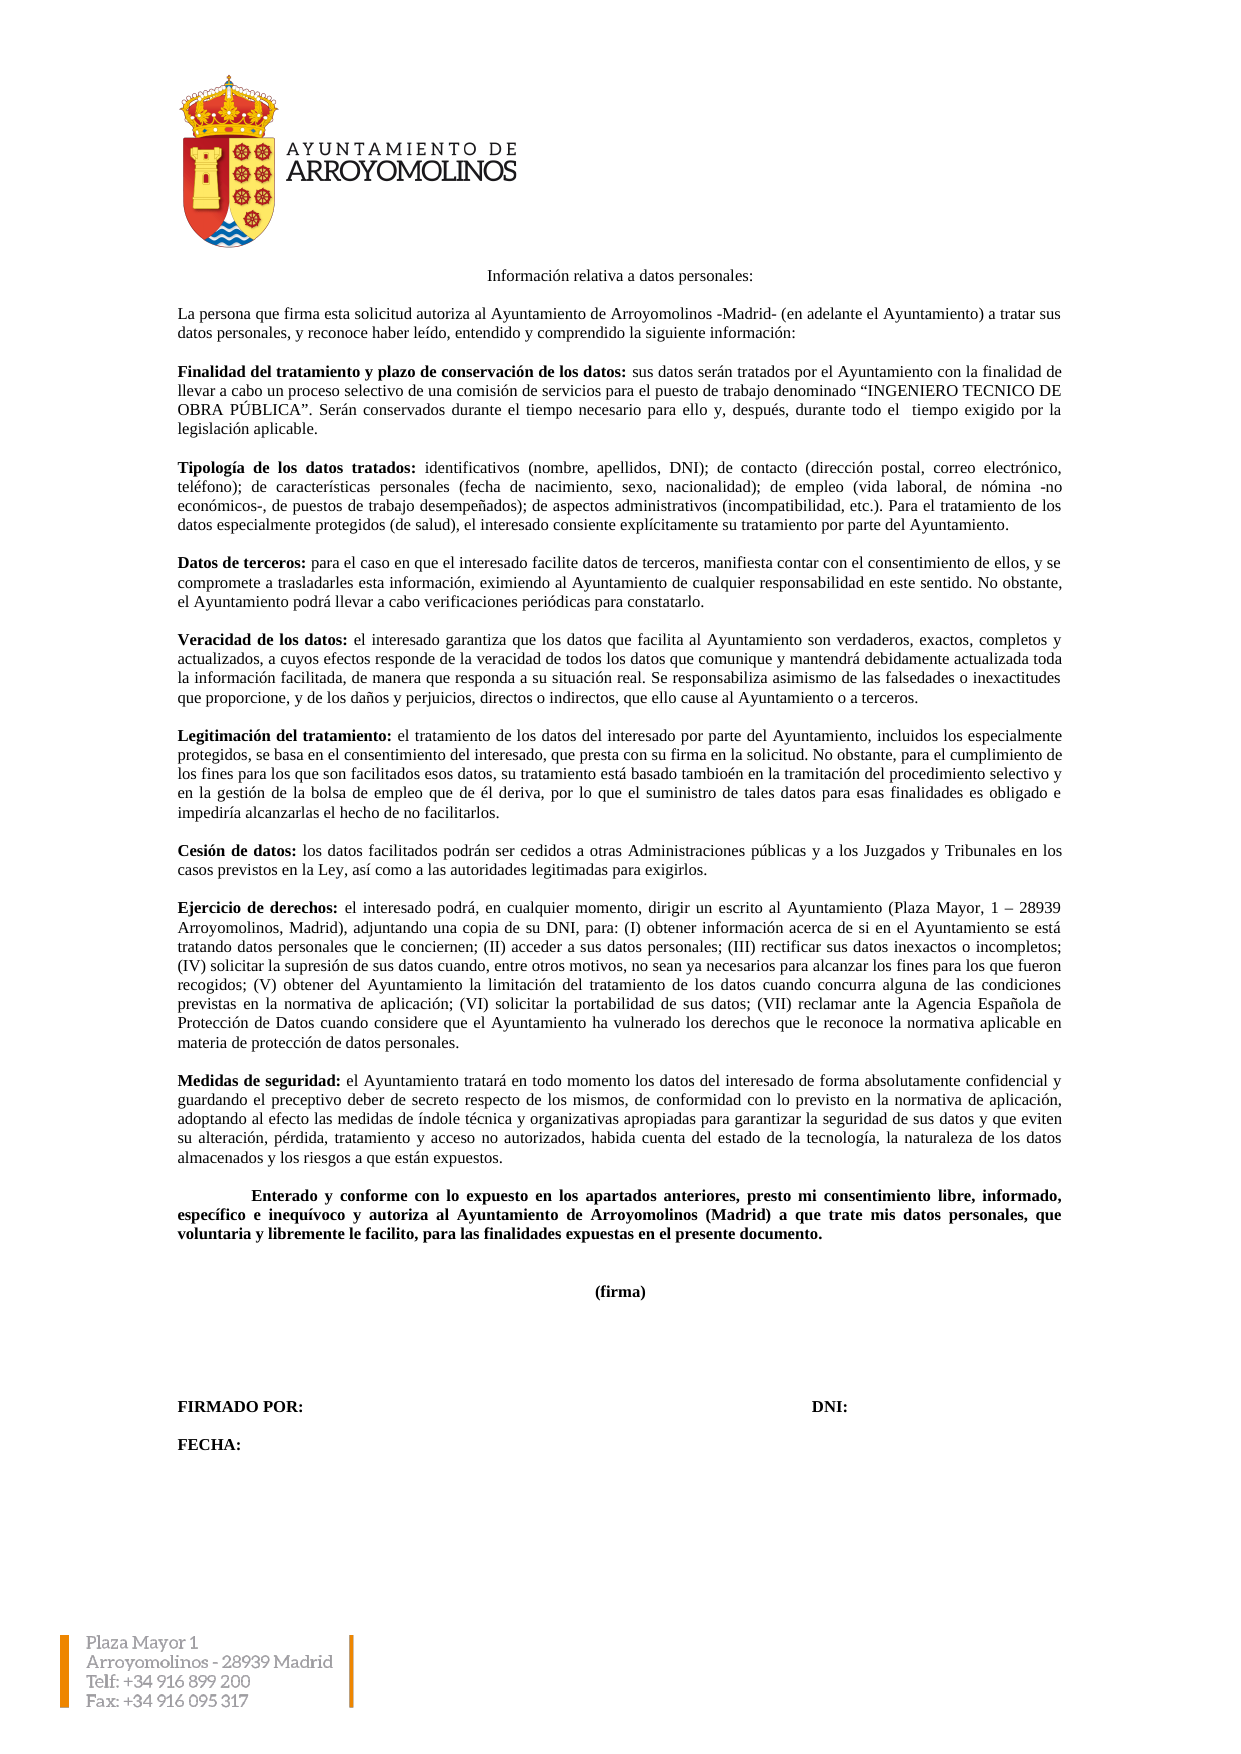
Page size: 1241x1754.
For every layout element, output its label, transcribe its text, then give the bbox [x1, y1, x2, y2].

text FIRMADO POR: DNI: [177, 1397, 1063, 1416]
text La persona que firma esta solicitud autoriza al Ayuntamiento de Arroyomolinos -Madrid- (en adelante el Ayuntamiento) a tratar sus datos personales, y reconoce haber leído, entendido y comprendido la siguiente información: [177, 304, 1063, 342]
text Veracidad de los datos: el interesado garantiza que los datos que facilita al Ayuntamiento son verdaderos, exactos, completos y actualizados, a cuyos efectos responde de la veracidad de todos los datos que comunique y mantendrá debidamente actualizada toda la información facilitada, de manera que responda a su situación real. Se responsabiliza asimismo de las falsedades o inexactitudes que proporcione, y de los daños y perjuicios, directos o indirectos, que ello cause al Ayuntamiento o a terceros. [177, 630, 1063, 707]
text Tipología de los datos tratados: identificativos (nombre, apellidos, DNI); de contacto (dirección postal, correo electrónico, teléfono); de características personales (fecha de nacimiento, sexo, nacionalidad); de empleo (vida laboral, de nómina -no económicos-, de puestos de trabajo desempeñados); de aspectos administrativos (incompatibilidad, etc.). Para el tratamiento de los datos especialmente protegidos (de salud), el interesado consiente explícitamente su tratamiento por parte del Ayuntamiento. [177, 457, 1063, 534]
text Finalidad del tratamiento y plazo de conservación de los datos: sus datos serán tratados por el Ayuntamiento con la finalidad de llevar a cabo un proceso selectivo de una comisión de servicios para el puesto de trabajo denominado “INGENIERO TECNICO DE OBRA PÚBLICA”. Serán conservados durante el tiempo necesario para ello y, después, durante todo el tiempo exigido por la legislación aplicable. [177, 362, 1063, 438]
text Datos de terceros: para el caso en que el interesado facilite datos de terceros, manifiesta contar con el consentimiento de ellos, y se compromete a trasladarles esta información, eximiendo al Ayuntamiento de cualquier responsabilidad en este sentido. No obstante, el Ayuntamiento podrá llevar a cabo verificaciones periódicas para constatarlo. [177, 553, 1063, 611]
text Ejercicio de derechos: el interesado podrá, en cualquier momento, dirigir un escrito al Ayuntamiento (Plaza Mayor, 1 – 28939 Arroyomolinos, Madrid), adjuntando una copia de su DNI, para: (I) obtener información acerca de si en el Ayuntamiento se está tratando datos personales que le conciernen; (II) acceder a sus datos personales; (III) rectificar sus datos inexactos o incompletos; (IV) solicitar la supresión de sus datos cuando, entre otros motivos, no sean ya necesarios para alcanzar los fines para los que fueron recogidos; (V) obtener del Ayuntamiento la limitación del tratamiento de los datos cuando concurra alguna de las condiciones previstas en la normativa de aplicación; (VI) solicitar la portabilidad de sus datos; (VII) reclamar ante la Agencia Española de Protección de Datos cuando considere que el Ayuntamiento ha vulnerado los derechos que le reconoce la normativa aplicable en materia de protección de datos personales. [177, 898, 1063, 1052]
text Enterado y conforme con lo expuesto en los apartados anteriores, presto mi consentimiento libre, informado, específico e inequívoco y autoriza al Ayuntamiento de Arroyomolinos (Madrid) a que trate mis datos personales, que voluntaria y libremente le facilito, para las finalidades expuestas en el presente documento. [177, 1186, 1063, 1243]
text (firma) [177, 1282, 1063, 1301]
text FECHA: [177, 1435, 1063, 1454]
text Legitimación del tratamiento: el tratamiento de los datos del interesado por parte del Ayuntamiento, incluidos los especialmente protegidos, se basa en el consentimiento del interesado, que presta con su firma en la solicitud. No obstante, para el cumplimiento de los fines para los que son facilitados esos datos, su tratamiento está basado tambioén en la tramitación del procedimiento selectivo y en la gestión de la bolsa de empleo que de él deriva, por lo que el suministro de tales datos para esas finalidades es obligado e impediría alcanzarlas el hecho de no facilitarlos. [177, 726, 1063, 822]
text Cesión de datos: los datos facilitados podrán ser cedidos a otras Administraciones públicas y a los Juzgados y Tribunales en los casos previstos en la Ley, así como a las autoridades legitimadas para exigirlos. [177, 841, 1063, 879]
text Información relativa a datos personales: [177, 266, 1063, 285]
text Medidas de seguridad: el Ayuntamiento tratará en todo momento los datos del interesado de forma absolutamente confidencial y guardando el preceptivo deber de secreto respecto de los mismos, de conformidad con lo previsto en la normativa de aplicación, adoptando al efecto las medidas de índole técnica y organizativas apropiadas para garantizar la seguridad de sus datos y que eviten su alteración, pérdida, tratamiento y acceso no autorizados, habida cuenta del estado de la tecnología, la naturaleza de los datos almacenados y los riesgos a que están expuestos. [177, 1071, 1063, 1167]
picture [177, 73, 517, 248]
picture [58, 1634, 354, 1708]
